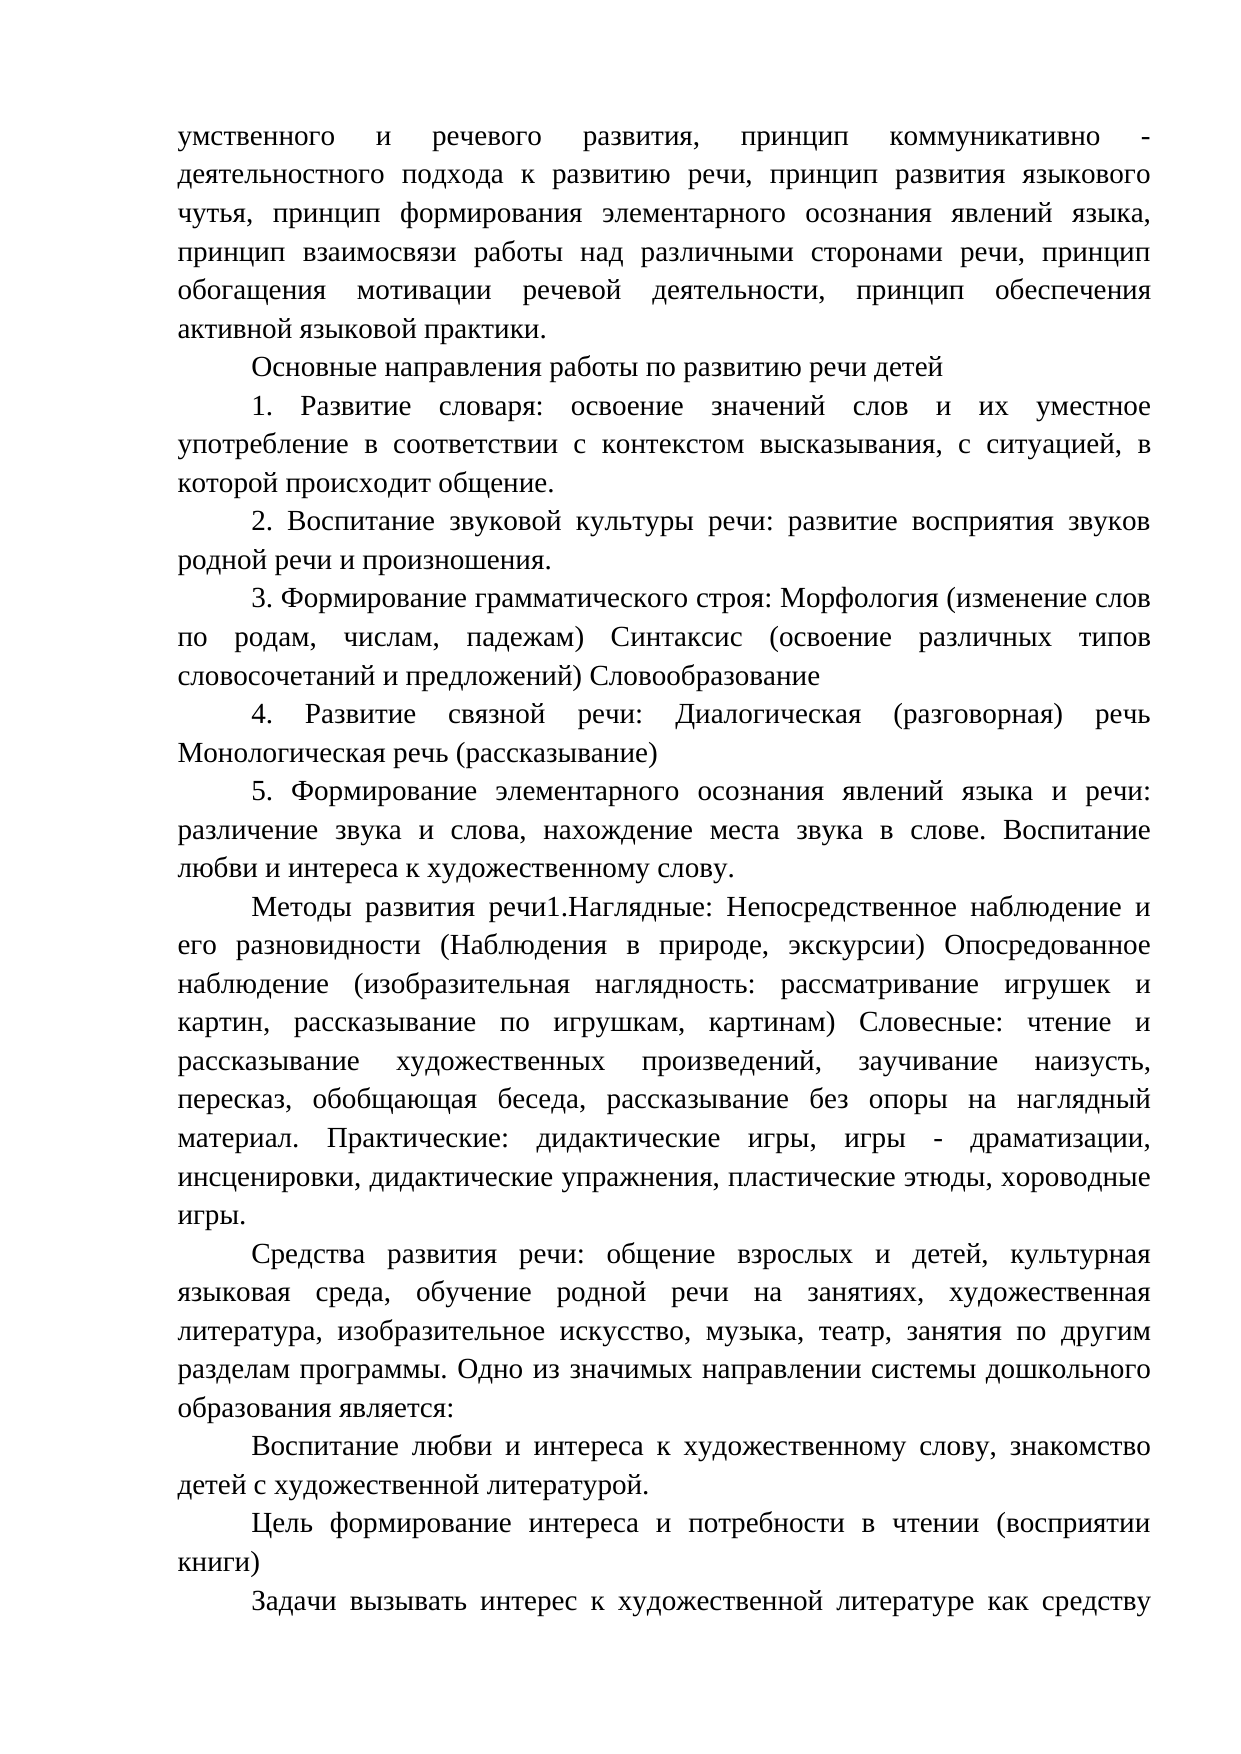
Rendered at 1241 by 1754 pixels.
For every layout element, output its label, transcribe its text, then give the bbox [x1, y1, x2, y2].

text Цель формирование интереса и потребности в чтении (восприятии книги) [177, 1506, 1152, 1578]
text 4. Развитие связной речи: Диалогическая (разговорная) речь Монологическая речь (рассказывание) [177, 696, 1152, 768]
text 1. Развитие словаря: освоение значений слов и их уместное употребление в соответствии с контекстом высказывания, с ситуацией, в которой происходит общение. [177, 388, 1152, 498]
text 5. Формирование элементарного осознания явлений языка и речи: различение звука и слова, нахождение места звука в слове. Воспитание любви и интереса к художественному слову. [177, 773, 1152, 884]
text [177, 1583, 1152, 1616]
text 2. Воспитание звуковой культуры речи: развитие восприятия звуков родной речи и произношения. [177, 503, 1152, 576]
text Основные направления работы по развитию речи детей [177, 349, 1152, 383]
text Воспитание любви и интереса к художественному слову, знакомство детей с художественной литературой. [177, 1428, 1152, 1501]
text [177, 118, 1152, 344]
text 3. Формирование грамматического строя: Морфология (изменение слов по родам, числам, падежам) Синтаксис (освоение различных типов словосочетаний и предложений) Словообразование [177, 581, 1152, 691]
text Методы развития речи1.Наглядные: Непосредственное наблюдение и его разновидности (Наблюдения в природе, экскурсии) Опосредованное наблюдение (изобразительная наглядность: рассматривание игрушек и картин, рассказывание по игрушкам, картинам) Словесные: чтение и рассказывание художественных произведений, заучивание наизусть, пересказ, обобщающая беседа, рассказывание без опоры на наглядный материал. Практические: дидактические игры, игры - драматизации, инсценировки, дидактические упражнения, пластические этюды, хороводные игры. [177, 889, 1152, 1231]
text Средства развития речи: общение взрослых и детей, культурная языковая среда, обучение родной речи на занятиях, художественная литература, изобразительное искусство, музыка, театр, занятия по другим разделам программы. Одно из значимых направлении системы дошкольного образования является: [177, 1236, 1152, 1423]
